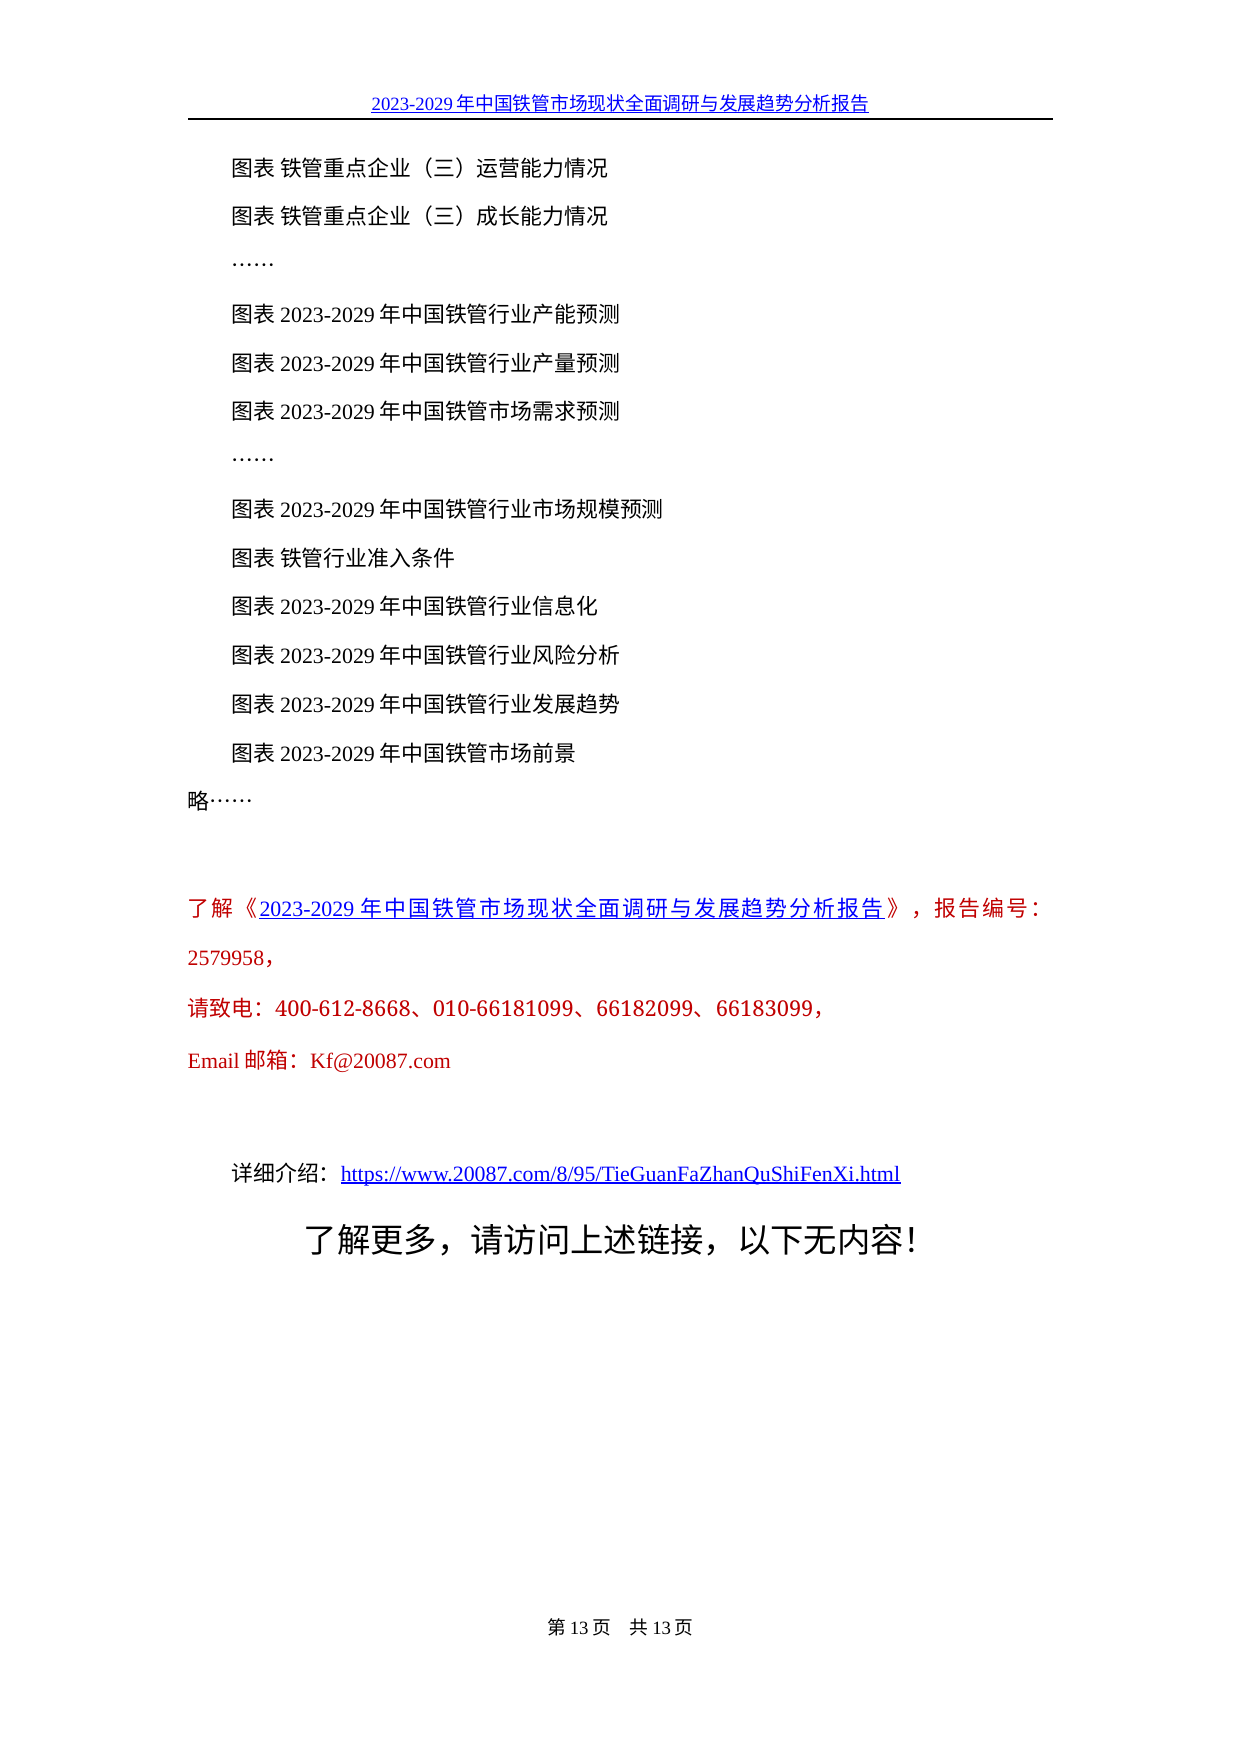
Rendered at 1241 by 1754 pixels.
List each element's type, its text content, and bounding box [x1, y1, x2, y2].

text 详细介绍：https://www.20087.com/8/95/TieGuanFaZhanQuShiFenXi.html [187, 1155, 1053, 1188]
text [187, 150, 1053, 816]
text Email邮箱：Kf@20087.com [187, 1042, 1053, 1075]
title 了解更多，请访问上述链接，以下无内容！ [187, 1205, 1053, 1270]
text 请致电：400-612-8668、010-66181099、66182099、66183099， [187, 991, 1053, 1023]
text 了解《2023-2029年中国铁管市场现状全面调研与发展趋势分析报告》，报告编号：2579958， [187, 890, 1053, 972]
